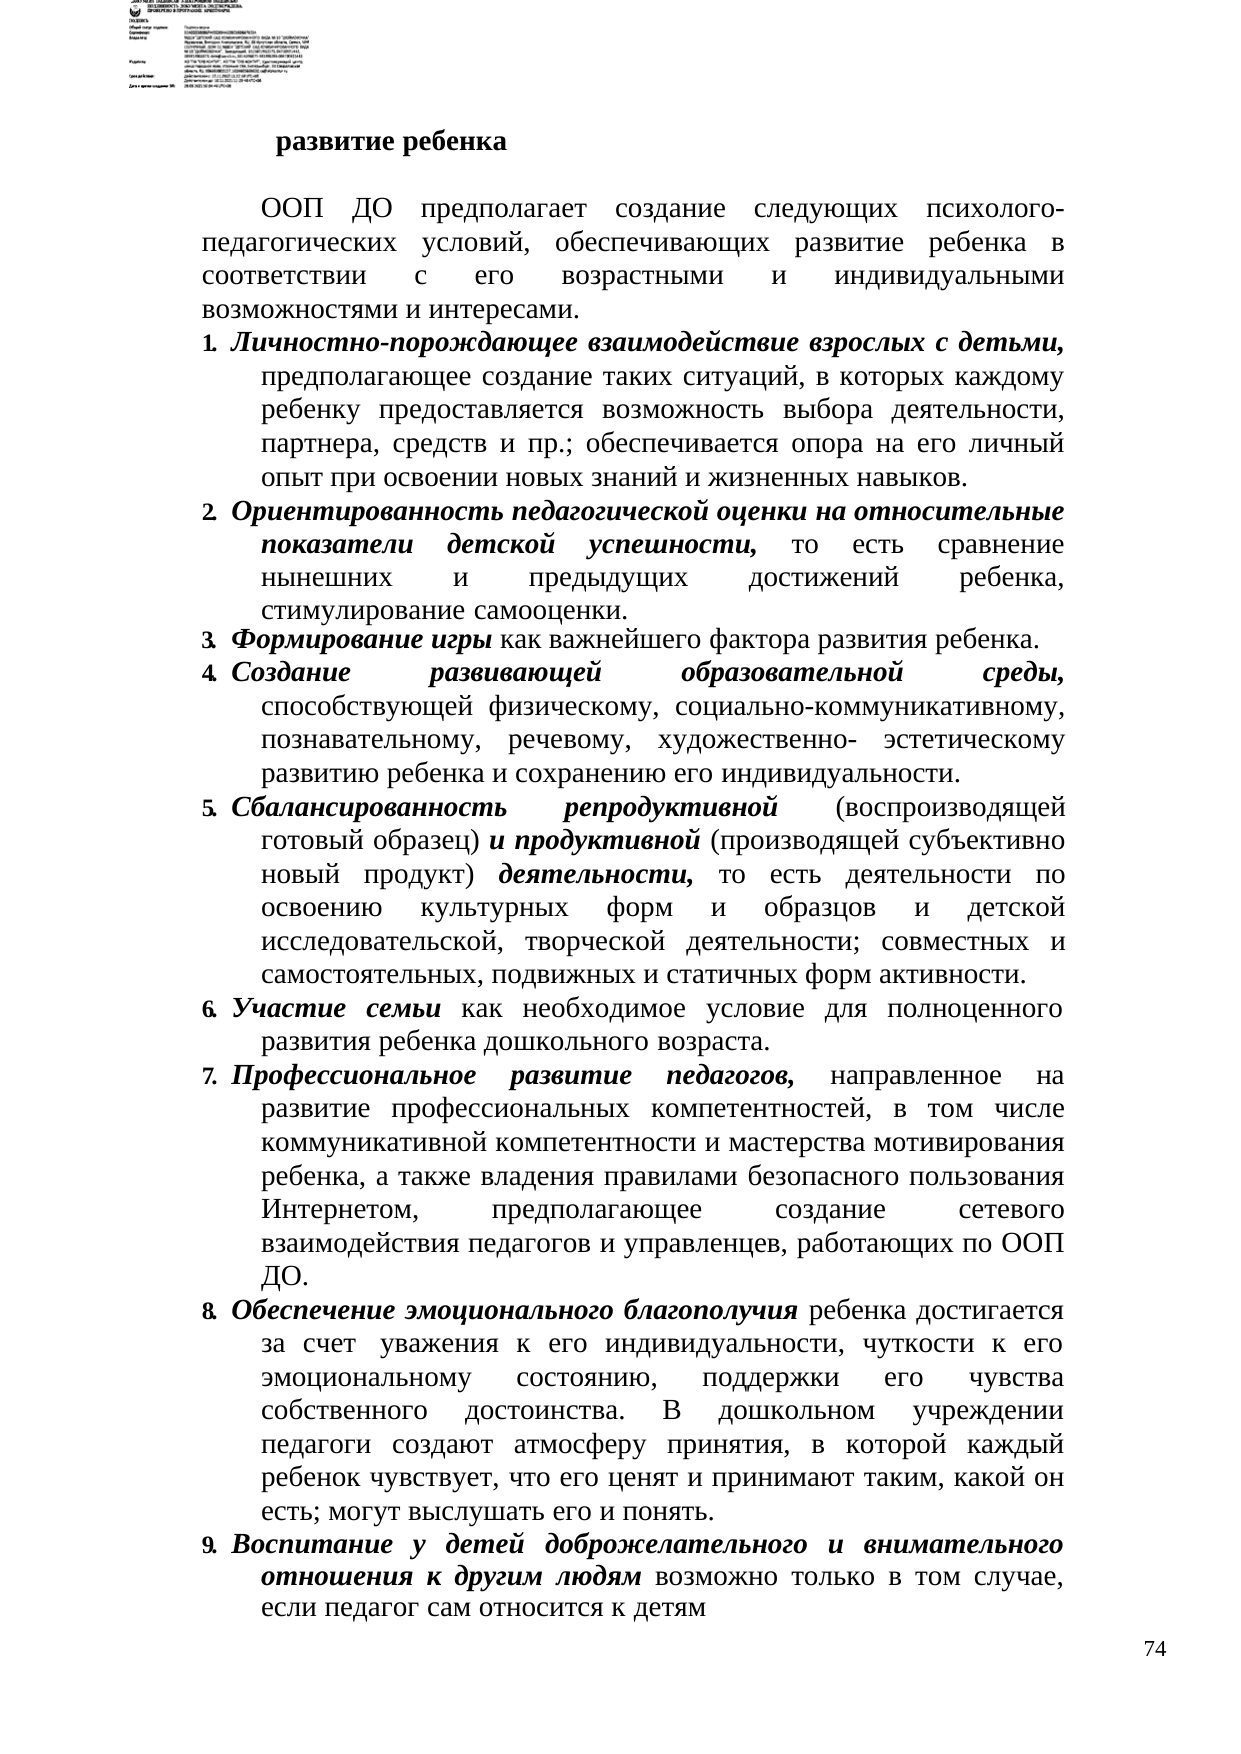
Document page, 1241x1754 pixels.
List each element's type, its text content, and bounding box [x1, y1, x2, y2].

text ООП ДО предполагает создание следующих психолого-педагогических условий, обеспечивающих развитие ребенка в соответствии с его возрастными и индивидуальными возможностями и интересами. [202, 190, 1065, 324]
list Профессиональное развитие педагогов, направленное на развитие профессиональных компетентностей, в том числе коммуникативной компетентности и мастерства мотивирования ребенка, а также владения правилами безопасного пользования Интернетом, предполагающее создание сетевого взаимодействия педагогов и управленцев, работающих по ООП ДО. [202, 1057, 1065, 1292]
picture [129, 0, 310, 88]
list Ориентированность педагогической оценки на относительные показатели детской успешности, то есть сравнение нынешних и предыдущих достижений ребенка, стимулирование самооценки. [202, 494, 1064, 625]
list Воспитание у детей доброжелательного и внимательного отношения к другим людям возможно только в том случае, если педагог сам относится к детям [202, 1528, 1064, 1623]
list Создание развивающей образовательной среды, способствующей физическому, социально-коммуникативному, познавательному, речевому, художественно- эстетическому развитию ребенка и сохранению его индивидуальности. [202, 654, 1065, 789]
list Формирование игры как важнейшего фактора развития ребенка. [201, 626, 1166, 654]
list Обеспечение эмоционального благополучия ребенка достигается за счет уважения к его индивидуальности, чуткости к его эмоциональному состоянию, поддержки его чувства собственного достоинства. В дошкольном учреждении педагоги создают атмосферу принятия, в которой каждый ребенок чувствует, что его ценят и принимают таким, какой он есть; могут выслушать его и понять. [202, 1292, 1064, 1527]
list Участие семьи как необходимое условие для полноценного развития ребенка дошкольного возраста. [202, 990, 1063, 1057]
list Личностно-порождающее взаимодействие взрослых с детьми, предполагающее создание таких ситуаций, в которых каждому ребенку предоставляется возможность выбора деятельности, партнера, средств и пр.; обеспечивается опора на его личный опыт при освоении новых знаний и жизненных навыков. [202, 324, 1065, 492]
subtitle развитие ребенка [276, 123, 1166, 156]
list Сбалансированность репродуктивной (воспроизводящей готовый образец) и продуктивной (производящей субъективно новый продукт) деятельности, то есть деятельности по освоению культурных форм и образцов и детской исследовательской, творческой деятельности; совместных и самостоятельных, подвижных и статичных форм активности. [202, 789, 1066, 990]
